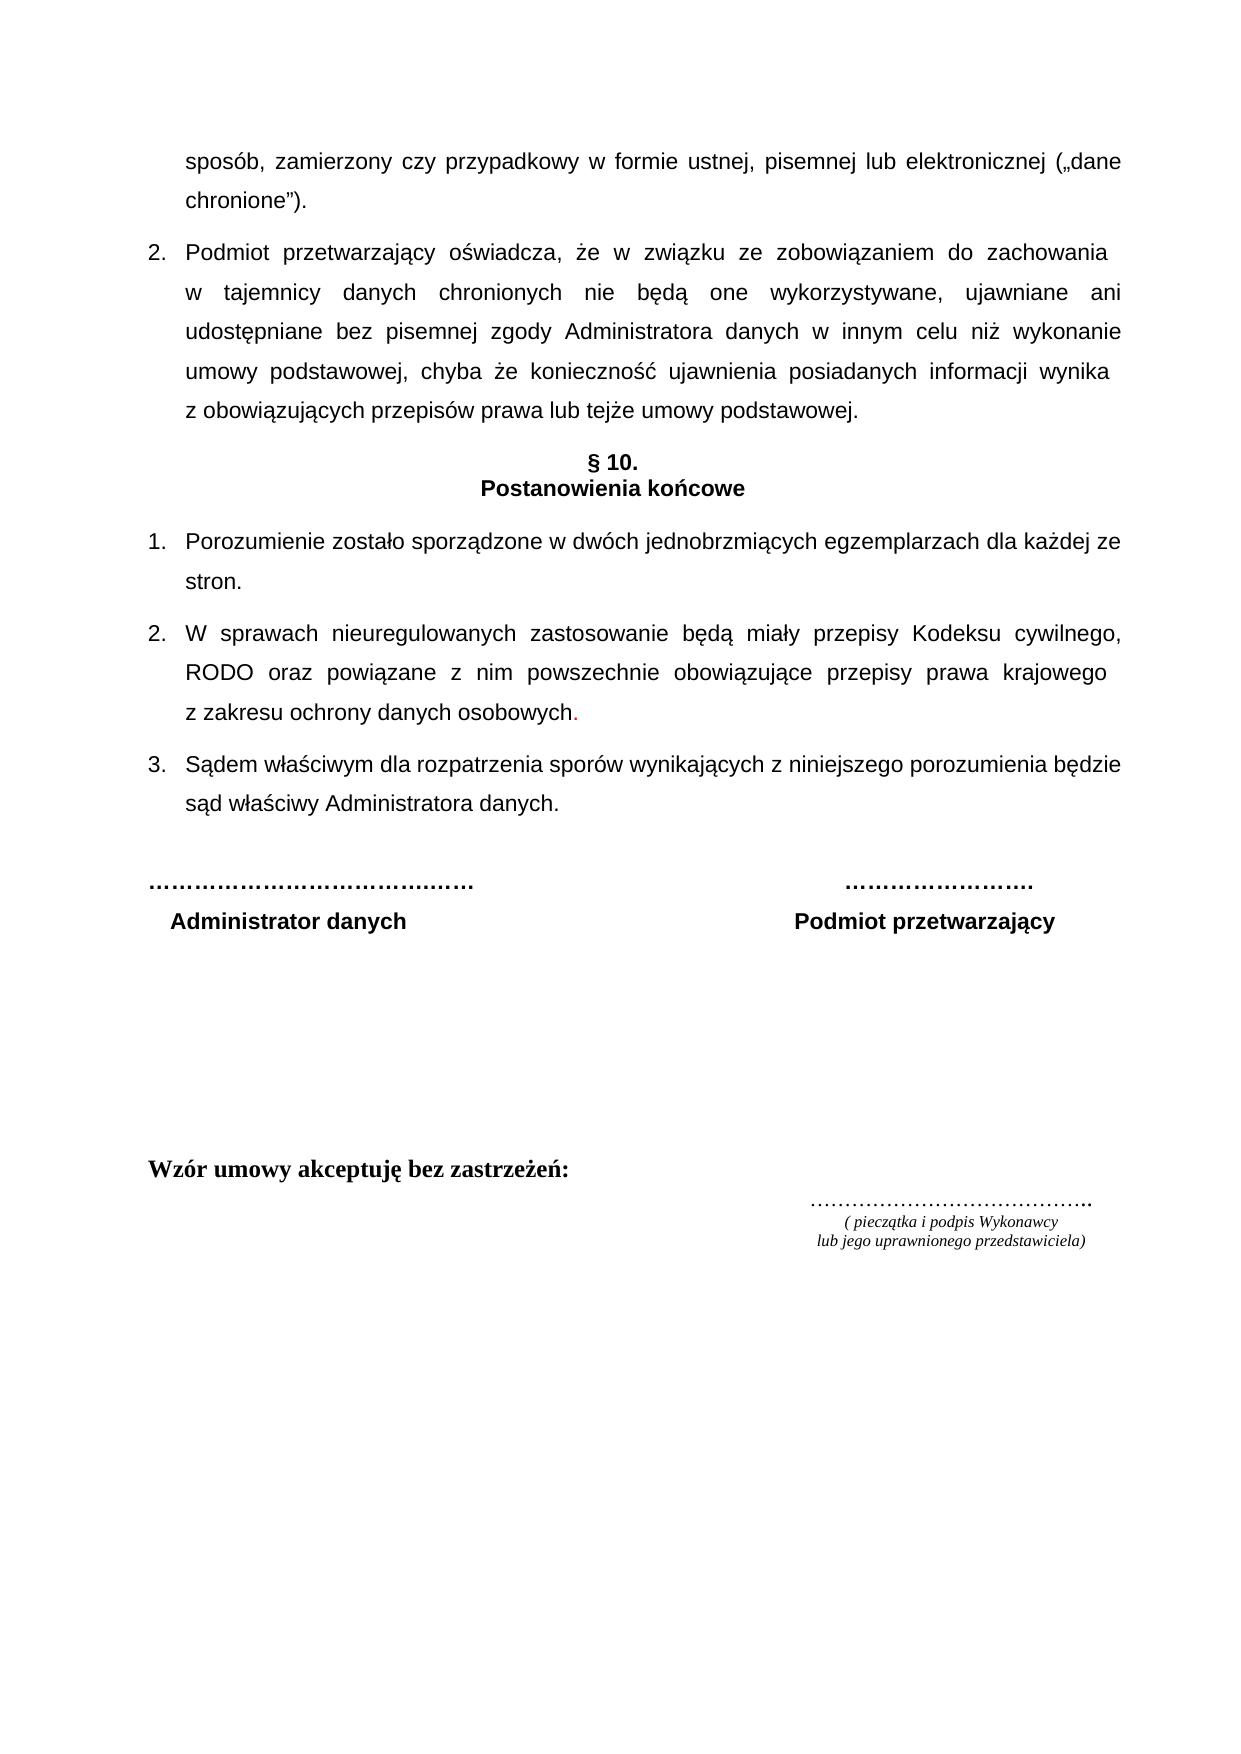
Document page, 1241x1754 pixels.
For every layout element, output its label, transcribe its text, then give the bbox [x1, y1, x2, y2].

list Podmiot przetwarzający oświadcza, że w związku ze zobowiązaniem do zachowania w tajemnicy danych chronionych nie będą one wykorzystywane, ujawniane ani udostępniane bez pisemnej zgody Administratora danych w innym celu niż wykonanie umowy podstawowej, chyba że konieczność ujawnienia posiadanych informacji wynika z obowiązujących przepisów prawa lub tejże umowy podstawowej. [148, 239, 1122, 423]
text ……………………………….…… ……………………. [148, 868, 1122, 895]
text ………………………………….. [148, 1183, 1092, 1211]
list Porozumienie zostało sporządzone w dwóch jednobrzmiących egzemplarzach dla każdej ze stron. [148, 528, 1122, 594]
list Sądem właściwym dla rozpatrzenia sporów wynikających z niniejszego porozumienia będzie sąd właściwy Administratora danych. [148, 751, 1122, 816]
text lub jego uprawnionego przedstawiciela) [811, 1231, 1092, 1250]
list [148, 148, 1122, 213]
text § 10. [103, 449, 1122, 475]
text Wzór umowy akceptuję bez zastrzeżeń: [148, 1154, 1092, 1183]
text Postanowienia końcowe [103, 475, 1122, 502]
text ( pieczątka i podpis Wykonawcy [811, 1211, 1092, 1231]
list W sprawach nieuregulowanych zastosowanie będą miały przepisy Kodeksu cywilnego, RODO oraz powiązane z nim powszechnie obowiązujące przepisy prawa krajowego z zakresu ochrony danych osobowych. [148, 619, 1122, 725]
text Administrator danych Podmiot przetwarzający [103, 908, 1122, 934]
